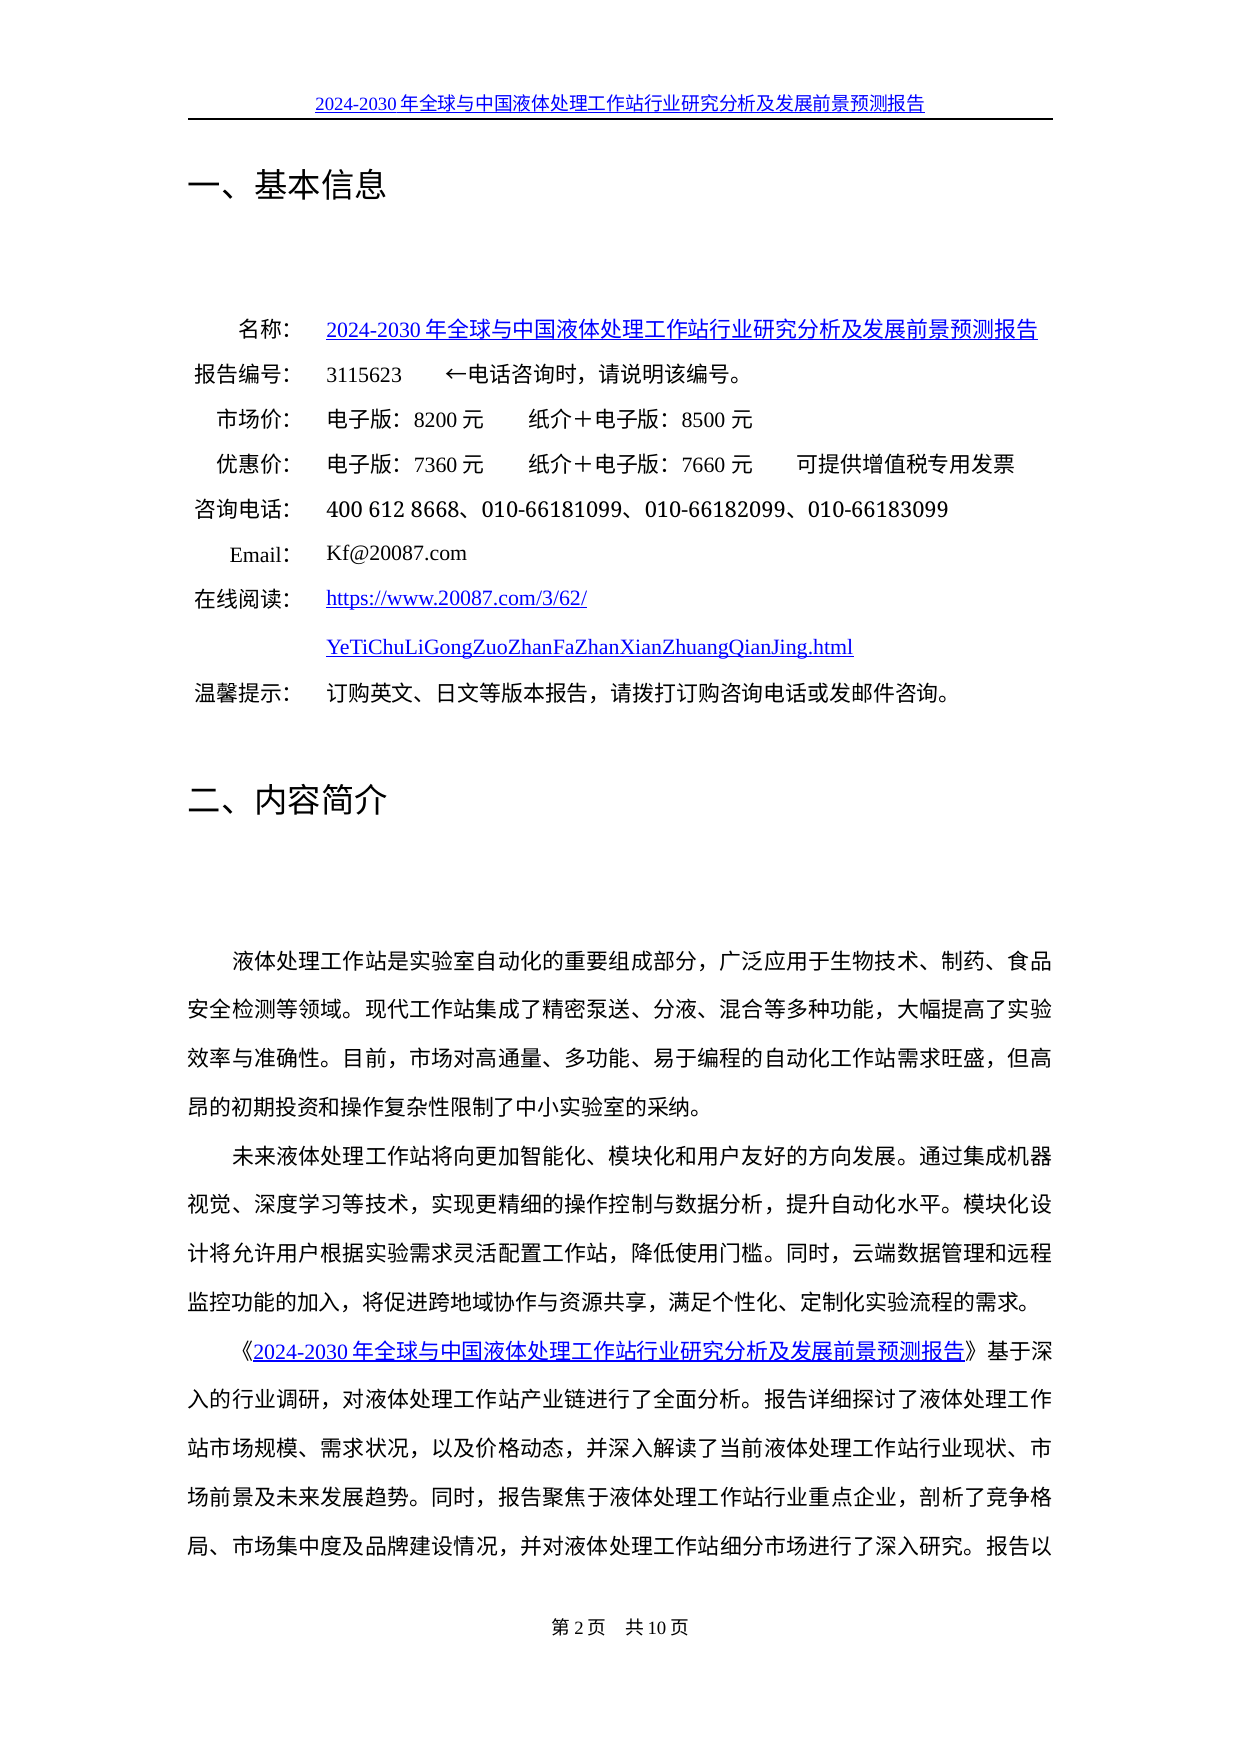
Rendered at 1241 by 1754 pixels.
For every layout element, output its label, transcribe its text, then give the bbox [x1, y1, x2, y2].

table_cell 在线阅读： [167, 582, 315, 675]
title 二、内容简介 [187, 766, 1053, 831]
table_cell 电子版：8200 元 纸介＋电子版：8500 元 [315, 402, 1073, 447]
table_cell 订购英文、日文等版本报告，请拨打订购咨询电话或发邮件咨询。 [315, 675, 1073, 720]
table_header 2024-2030年全球与中国液体处理工作站行业研究分析及发展前景预测报告 [315, 312, 1073, 357]
table_cell 报告编号： [167, 357, 315, 402]
table_cell Email： [167, 537, 315, 582]
table_cell 咨询电话： [167, 492, 315, 537]
table_cell 温馨提示： [167, 675, 315, 720]
table_cell 优惠价： [167, 447, 315, 492]
table_cell Kf@20087.com [315, 537, 1073, 582]
table_cell 电子版：7360 元 纸介＋电子版：7660 元 可提供增值税专用发票 [315, 447, 1073, 492]
table_header 名称： [167, 312, 315, 357]
table_cell 市场价： [167, 402, 315, 447]
table_cell 400 612 8668、010-66181099、010-66182099、010-66183099 [315, 492, 1073, 537]
title 一、基本信息 [187, 150, 1053, 215]
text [187, 943, 1053, 1561]
table_cell [315, 582, 1073, 675]
table_cell 3115623 ←电话咨询时，请说明该编号。 [315, 357, 1073, 402]
